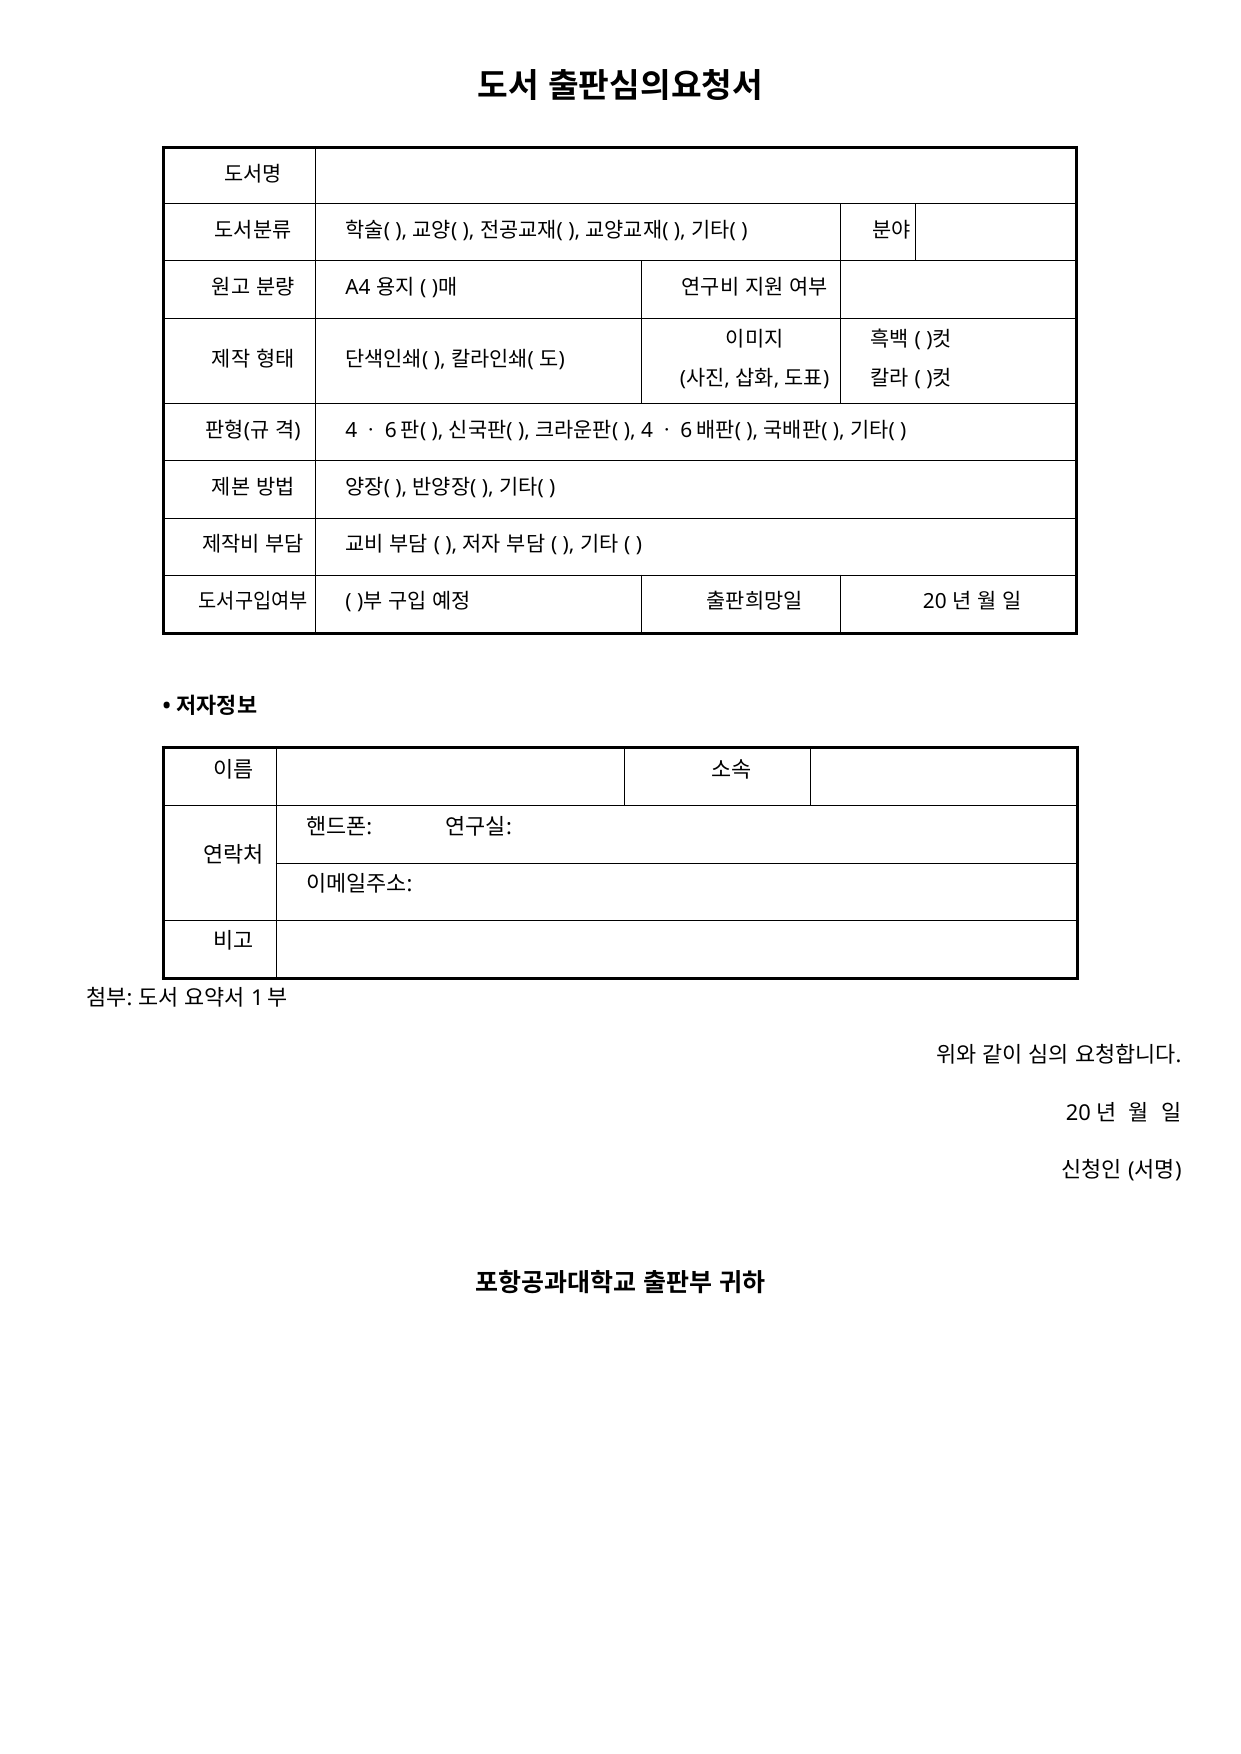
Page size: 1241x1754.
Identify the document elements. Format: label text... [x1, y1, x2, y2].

table_cell 도서구입여부 [165, 576, 315, 632]
table_cell [277, 921, 1076, 977]
table_cell 제작 형태 [165, 319, 315, 403]
table_cell 이메일주소: [277, 864, 1076, 920]
table_header 소속 [625, 749, 810, 805]
table_cell [916, 204, 1075, 260]
table_header [316, 149, 1075, 203]
text 신청인 (서명) [86, 1152, 1181, 1184]
table_cell 흑백 ( )컷 칼라 ( )컷 [841, 319, 1075, 403]
table_cell [841, 261, 1075, 317]
table_cell 판형(규 격) [165, 404, 315, 460]
text 20 년 월 일 [86, 1095, 1181, 1126]
table_header [277, 749, 624, 805]
text 위와 같이 심의 요청합니다. [86, 1037, 1181, 1069]
table_header [811, 749, 1076, 805]
table_cell 핸드폰: 연구실: [277, 806, 1076, 863]
table_cell 양장( ), 반양장( ), 기타( ) [316, 461, 1075, 517]
table_cell 연구비 지원 여부 [642, 261, 840, 317]
table_cell 이미지 (사진, 삽화, 도표) [642, 319, 840, 403]
table_cell 단색인쇄( ), 칼라인쇄( 도) [316, 319, 641, 403]
text • 저자정보 [113, 688, 1181, 720]
text 첨부: 도서 요약서 1부 [86, 980, 1181, 1012]
text 도서 출판심의요청서 [59, 59, 1181, 107]
table_cell 도서분류 [165, 204, 315, 260]
table_cell 교비 부담 ( ), 저자 부담 ( ), 기타 ( ) [316, 519, 1075, 574]
table_cell 20 년 월 일 [841, 576, 1075, 632]
table_cell 연락처 [165, 806, 276, 920]
table_cell 학술( ), 교양( ), 전공교재( ), 교양교재( ), 기타( ) [316, 204, 840, 260]
table_cell 출판희망일 [642, 576, 840, 632]
table_cell 제본 방법 [165, 461, 315, 517]
table_cell 4ㆍ6판( ), 신국판( ), 크라운판( ), 4ㆍ6배판( ), 국배판( ), 기타( ) [316, 404, 1075, 460]
table_cell 원고 분량 [165, 261, 315, 317]
text 포항공과대학교 출판부 귀하 [59, 1263, 1181, 1299]
table_cell A4 용지 ( )매 [316, 261, 641, 317]
table_cell 제작비 부담 [165, 519, 315, 574]
table_cell ( )부 구입 예정 [316, 576, 641, 632]
table_cell 분야 [841, 204, 915, 260]
table_header 도서명 [165, 149, 315, 203]
table_header 이름 [165, 749, 276, 805]
table_cell 비고 [165, 921, 276, 977]
